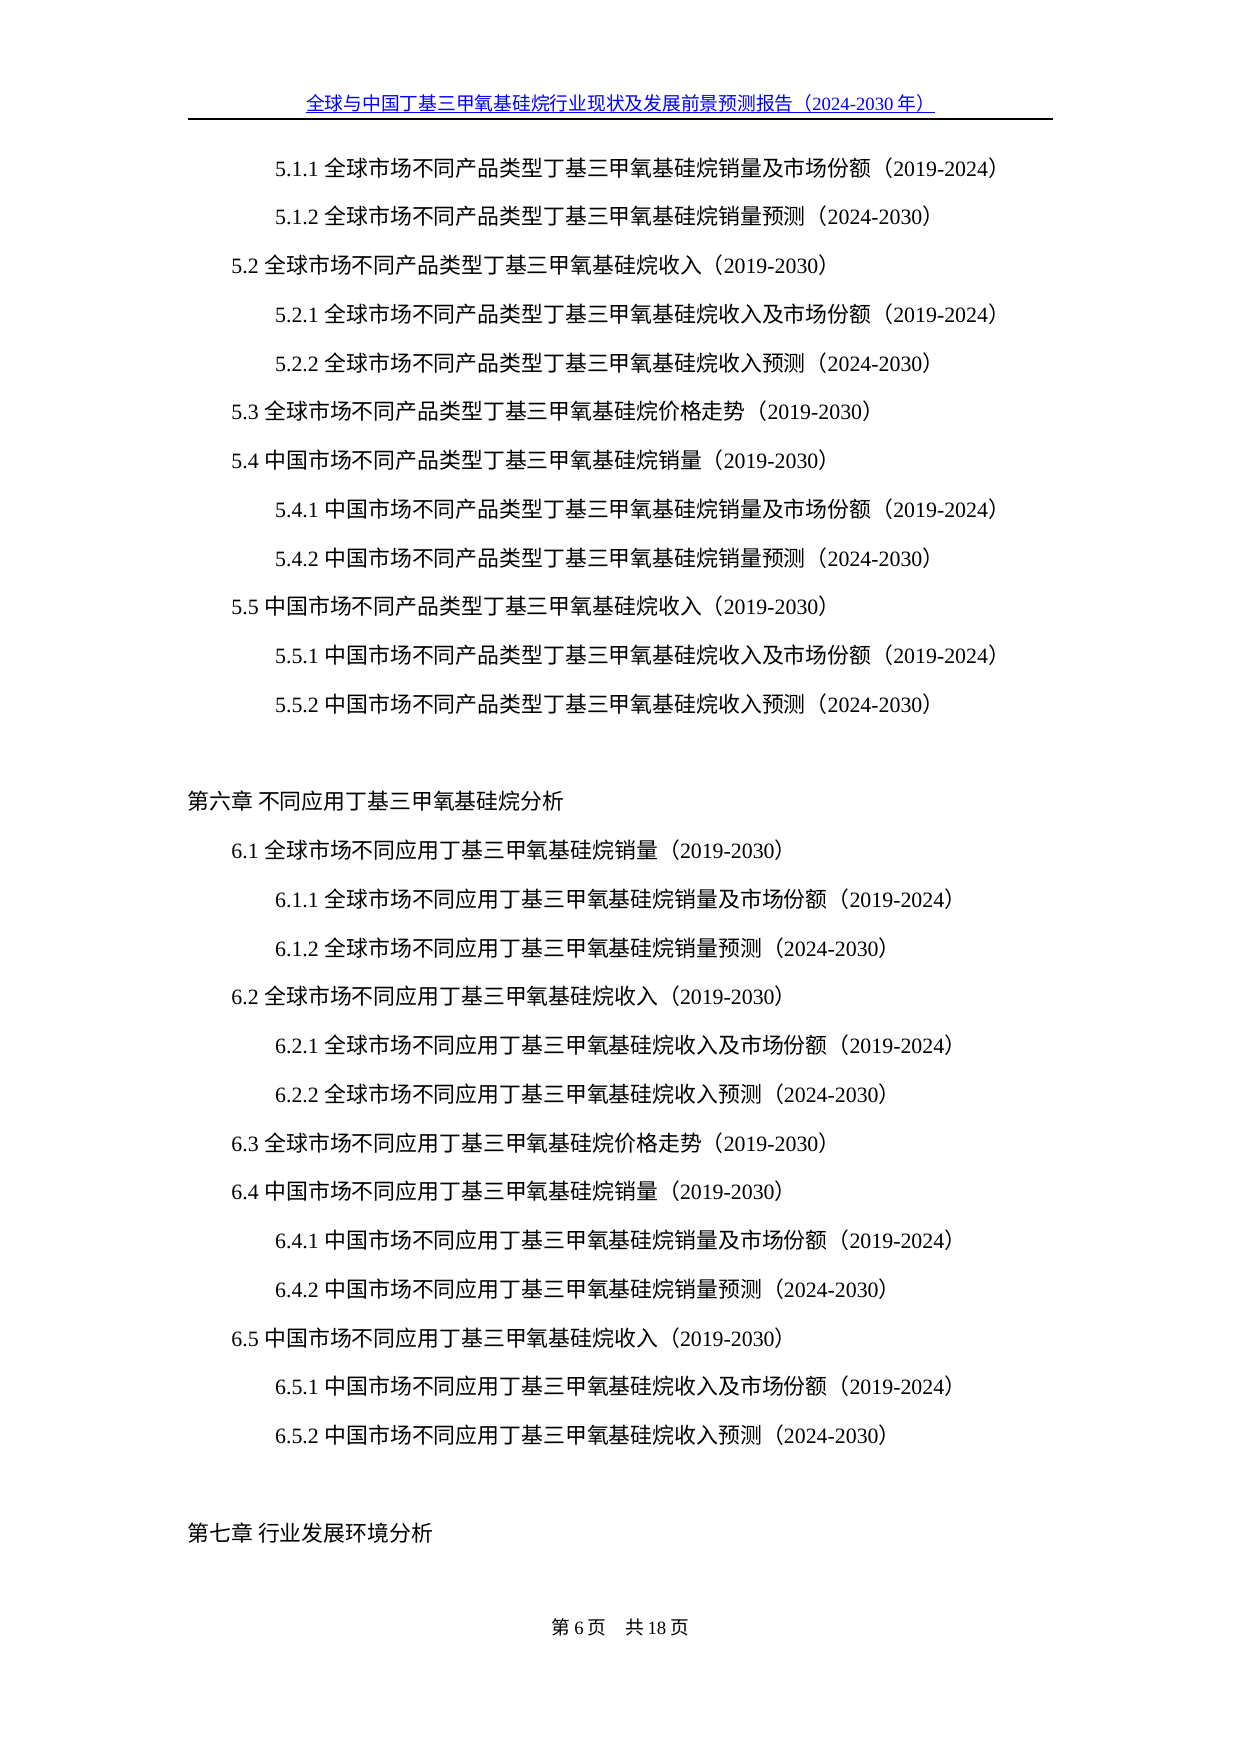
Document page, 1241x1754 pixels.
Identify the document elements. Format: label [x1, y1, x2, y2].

text [187, 150, 1053, 1548]
